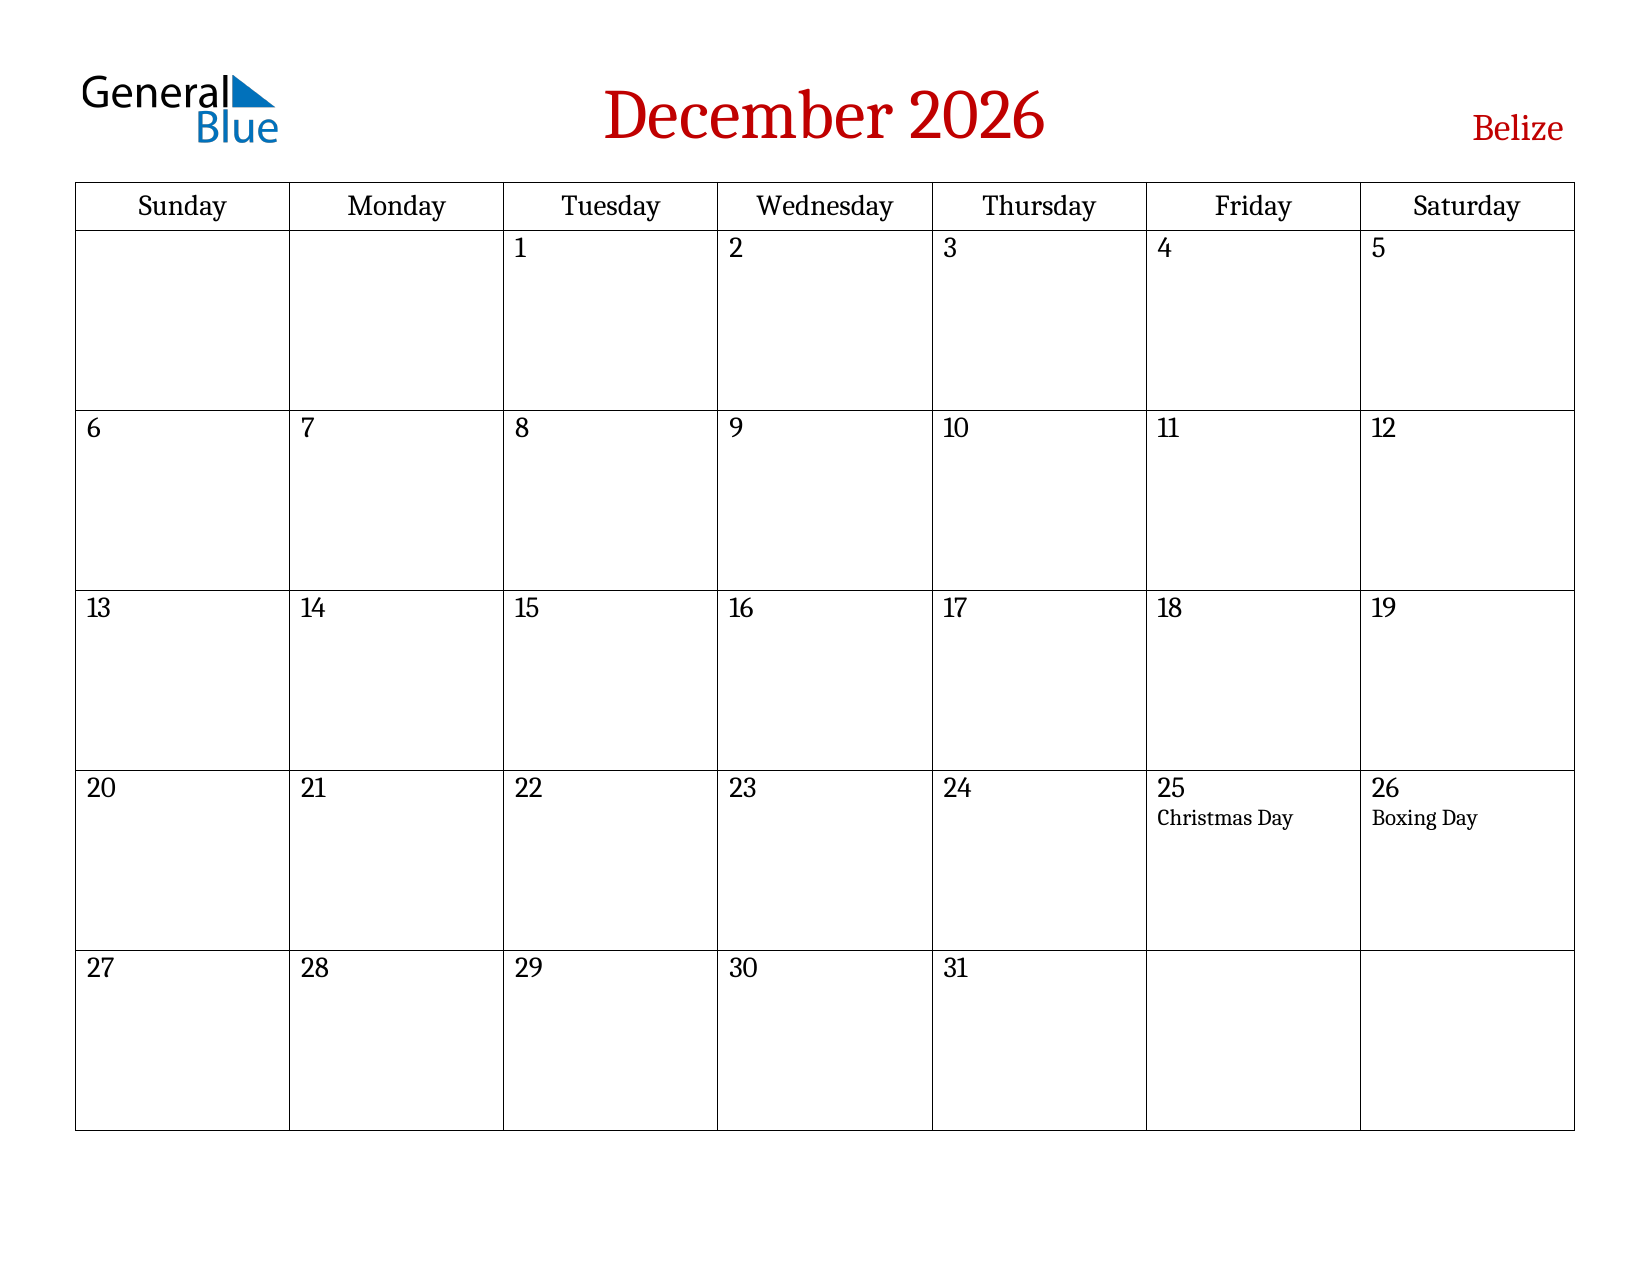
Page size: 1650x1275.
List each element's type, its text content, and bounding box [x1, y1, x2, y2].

table_cell [76, 445, 289, 590]
table_cell 17 [933, 591, 1146, 625]
table_cell 14 [290, 591, 503, 625]
table_cell 11 [1147, 411, 1360, 444]
table_cell [718, 805, 932, 950]
table_cell [718, 445, 932, 590]
table_cell [718, 625, 932, 770]
table_cell 15 [504, 591, 717, 625]
table_cell 22 [504, 771, 717, 805]
table_cell [1361, 951, 1574, 985]
table_cell [76, 805, 289, 950]
table_cell [290, 805, 503, 950]
table_cell 30 [718, 951, 932, 985]
table_cell 25 [1147, 771, 1360, 805]
table_cell [933, 805, 1146, 950]
picture [82, 75, 278, 143]
table_cell 26 [1361, 771, 1574, 805]
table_cell [290, 231, 503, 264]
table_cell Boxing Day [1361, 805, 1574, 950]
table_cell 5 [1361, 231, 1574, 264]
table_cell Thursday [933, 183, 1146, 230]
table_cell 19 [1361, 591, 1574, 625]
table_cell 6 [76, 411, 289, 444]
table_cell [1147, 445, 1360, 590]
table_cell 4 [1147, 231, 1360, 264]
table_cell [933, 265, 1146, 410]
table_cell [504, 445, 717, 590]
table_cell [933, 445, 1146, 590]
table_cell [1147, 985, 1360, 1130]
table_cell 27 [76, 951, 289, 985]
table_cell [1361, 985, 1574, 1130]
table_cell [718, 985, 932, 1130]
table_cell [290, 985, 503, 1130]
table_cell [1147, 265, 1360, 410]
table_cell 28 [290, 951, 503, 985]
table_cell [933, 985, 1146, 1130]
table_cell 3 [933, 231, 1146, 264]
table_cell [1147, 625, 1360, 770]
table_cell Monday [290, 183, 503, 230]
table_cell [76, 265, 289, 410]
table_cell [1361, 445, 1574, 590]
table_cell Saturday [1361, 183, 1574, 230]
table_header [76, 75, 503, 182]
table_cell 20 [76, 771, 289, 805]
table_cell 21 [290, 771, 503, 805]
table_cell [504, 805, 717, 950]
table_cell 29 [504, 951, 717, 985]
table_cell Friday [1147, 183, 1360, 230]
table_cell 13 [76, 591, 289, 625]
table_cell 2 [718, 231, 932, 264]
table_cell 12 [1361, 411, 1574, 444]
table_cell 7 [290, 411, 503, 444]
table_cell [290, 625, 503, 770]
table_cell [1147, 951, 1360, 985]
table_cell [718, 265, 932, 410]
table_cell 9 [718, 411, 932, 444]
table_cell [504, 985, 717, 1130]
table_cell 24 [933, 771, 1146, 805]
table_cell [76, 625, 289, 770]
table_cell 8 [504, 411, 717, 444]
table_cell 16 [718, 591, 932, 625]
table_header Belize [1146, 75, 1574, 182]
table_cell [290, 265, 503, 410]
table_cell [76, 985, 289, 1130]
table_header December 2026 [504, 75, 1146, 182]
table_cell Christmas Day [1147, 805, 1360, 950]
table_cell 1 [504, 231, 717, 264]
table_cell 10 [933, 411, 1146, 444]
table_cell Sunday [76, 183, 289, 230]
table_cell 23 [718, 771, 932, 805]
table_cell Tuesday [504, 183, 717, 230]
table_cell [76, 231, 289, 264]
table_cell 31 [933, 951, 1146, 985]
table_cell [504, 625, 717, 770]
table_cell Wednesday [718, 183, 932, 230]
table_cell [933, 625, 1146, 770]
table_cell 18 [1147, 591, 1360, 625]
table_cell [1361, 265, 1574, 410]
table_cell [1361, 625, 1574, 770]
table_cell [290, 445, 503, 590]
table_cell [504, 265, 717, 410]
